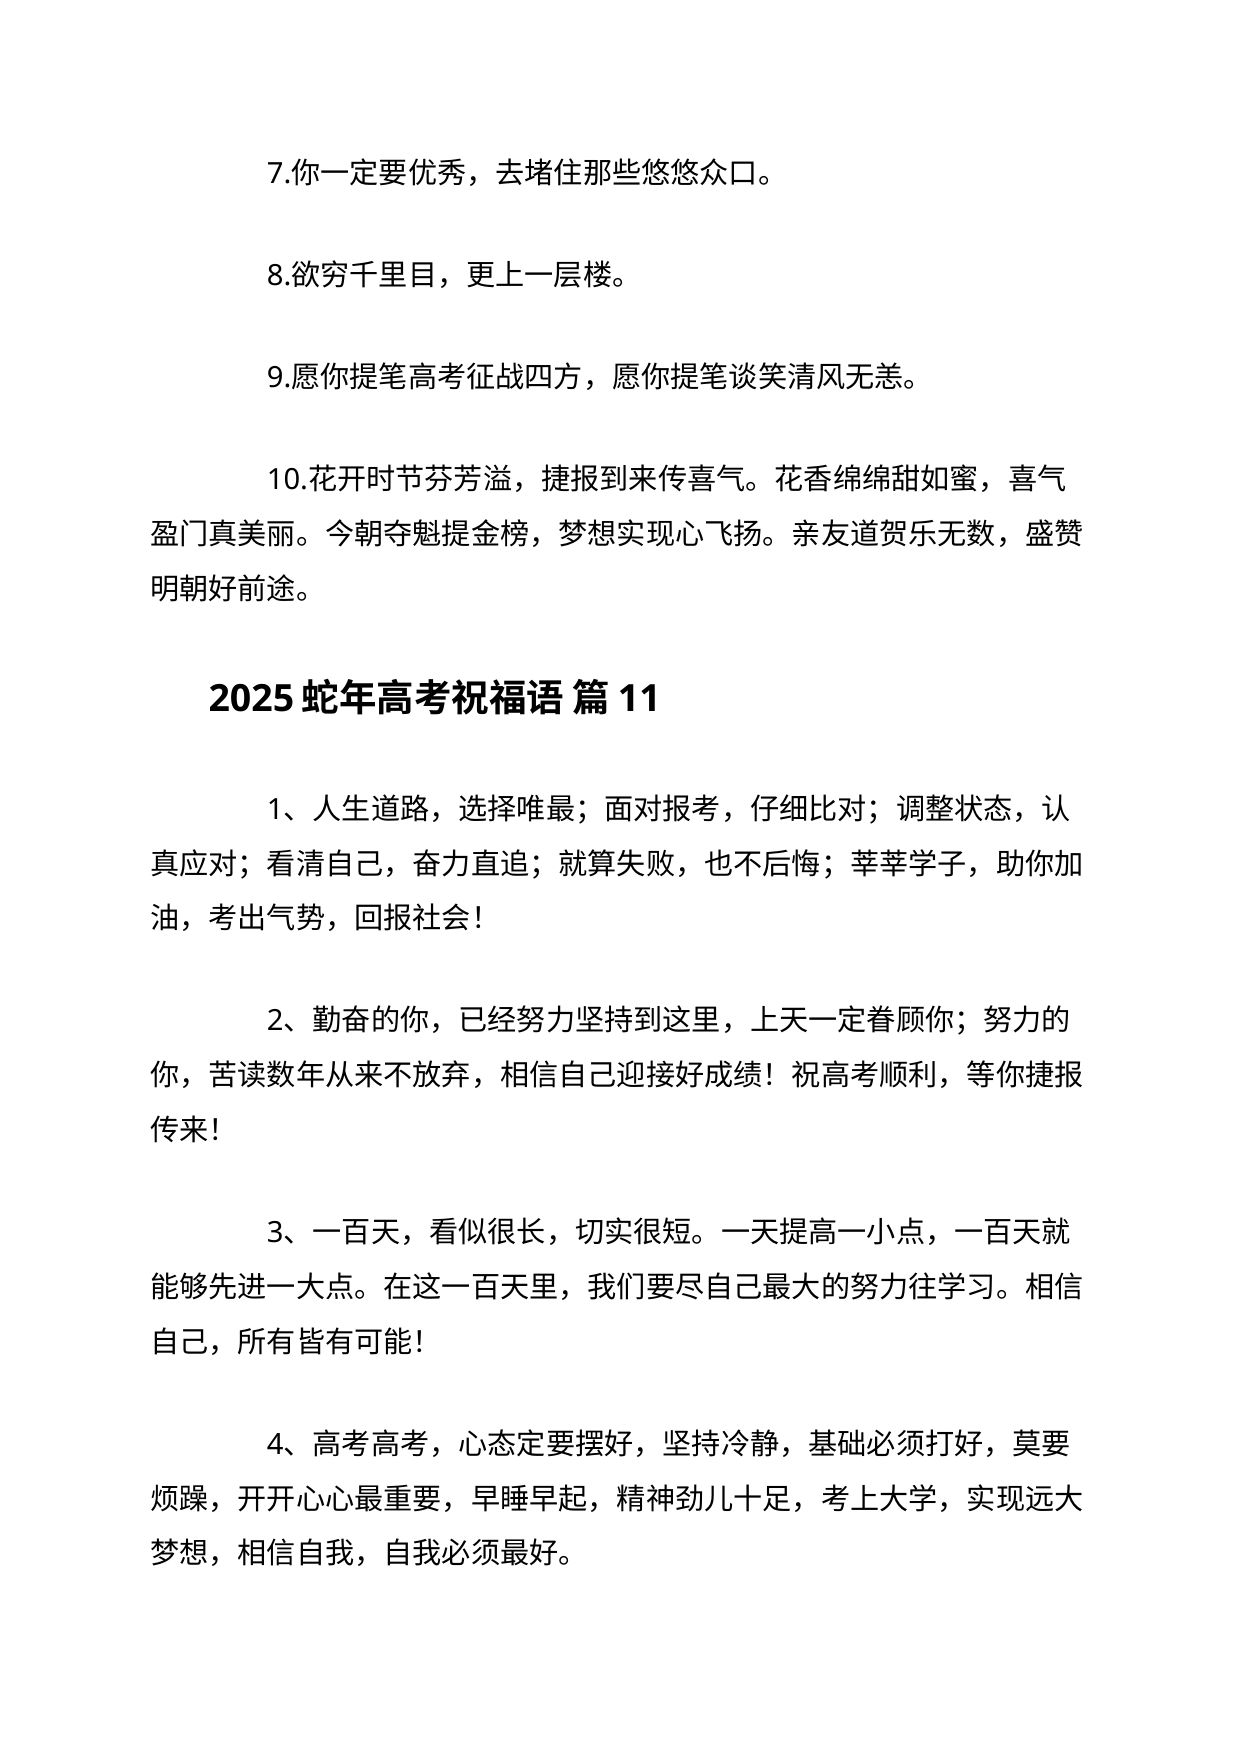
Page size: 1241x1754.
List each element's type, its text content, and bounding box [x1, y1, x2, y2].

text 10.花开时节芬芳溢，捷报到来传喜气。花香绵绵甜如蜜，喜气盈门真美丽。今朝夺魁提金榜，梦想实现心飞扬。亲友道贺乐无数，盛赞明朝好前途。 [150, 456, 1090, 608]
text 9.愿你提笔高考征战四方，愿你提笔谈笑清风无恙。 [150, 354, 1090, 396]
text 7.你一定要优秀，去堵住那些悠悠众口。 [150, 150, 1090, 192]
text 4、高考高考，心态定要摆好，坚持冷静，基础必须打好，莫要烦躁，开开心心最重要，早睡早起，精神劲儿十足，考上大学，实现远大梦想，相信自我，自我必须最好。 [150, 1420, 1090, 1572]
text 3、一百天，看似很长，切实很短。一天提高一小点，一百天就能够先进一大点。在这一百天里，我们要尽自己最大的努力往学习。相信自己，所有皆有可能！ [150, 1208, 1090, 1361]
text 2、勤奋的你，已经努力坚持到这里，上天一定眷顾你；努力的你，苦读数年从来不放弃，相信自己迎接好成绩！祝高考顺利，等你捷报传来！ [150, 997, 1090, 1149]
text 1、人生道路，选择唯最；面对报考，仔细比对；调整状态，认真应对；看清自己，奋力直追；就算失败，也不后悔；莘莘学子，助你加油，考出气势，回报社会！ [150, 785, 1090, 937]
text 2025蛇年高考祝福语 篇11 [150, 668, 1090, 722]
text 8.欲穷千里目，更上一层楼。 [150, 252, 1090, 294]
